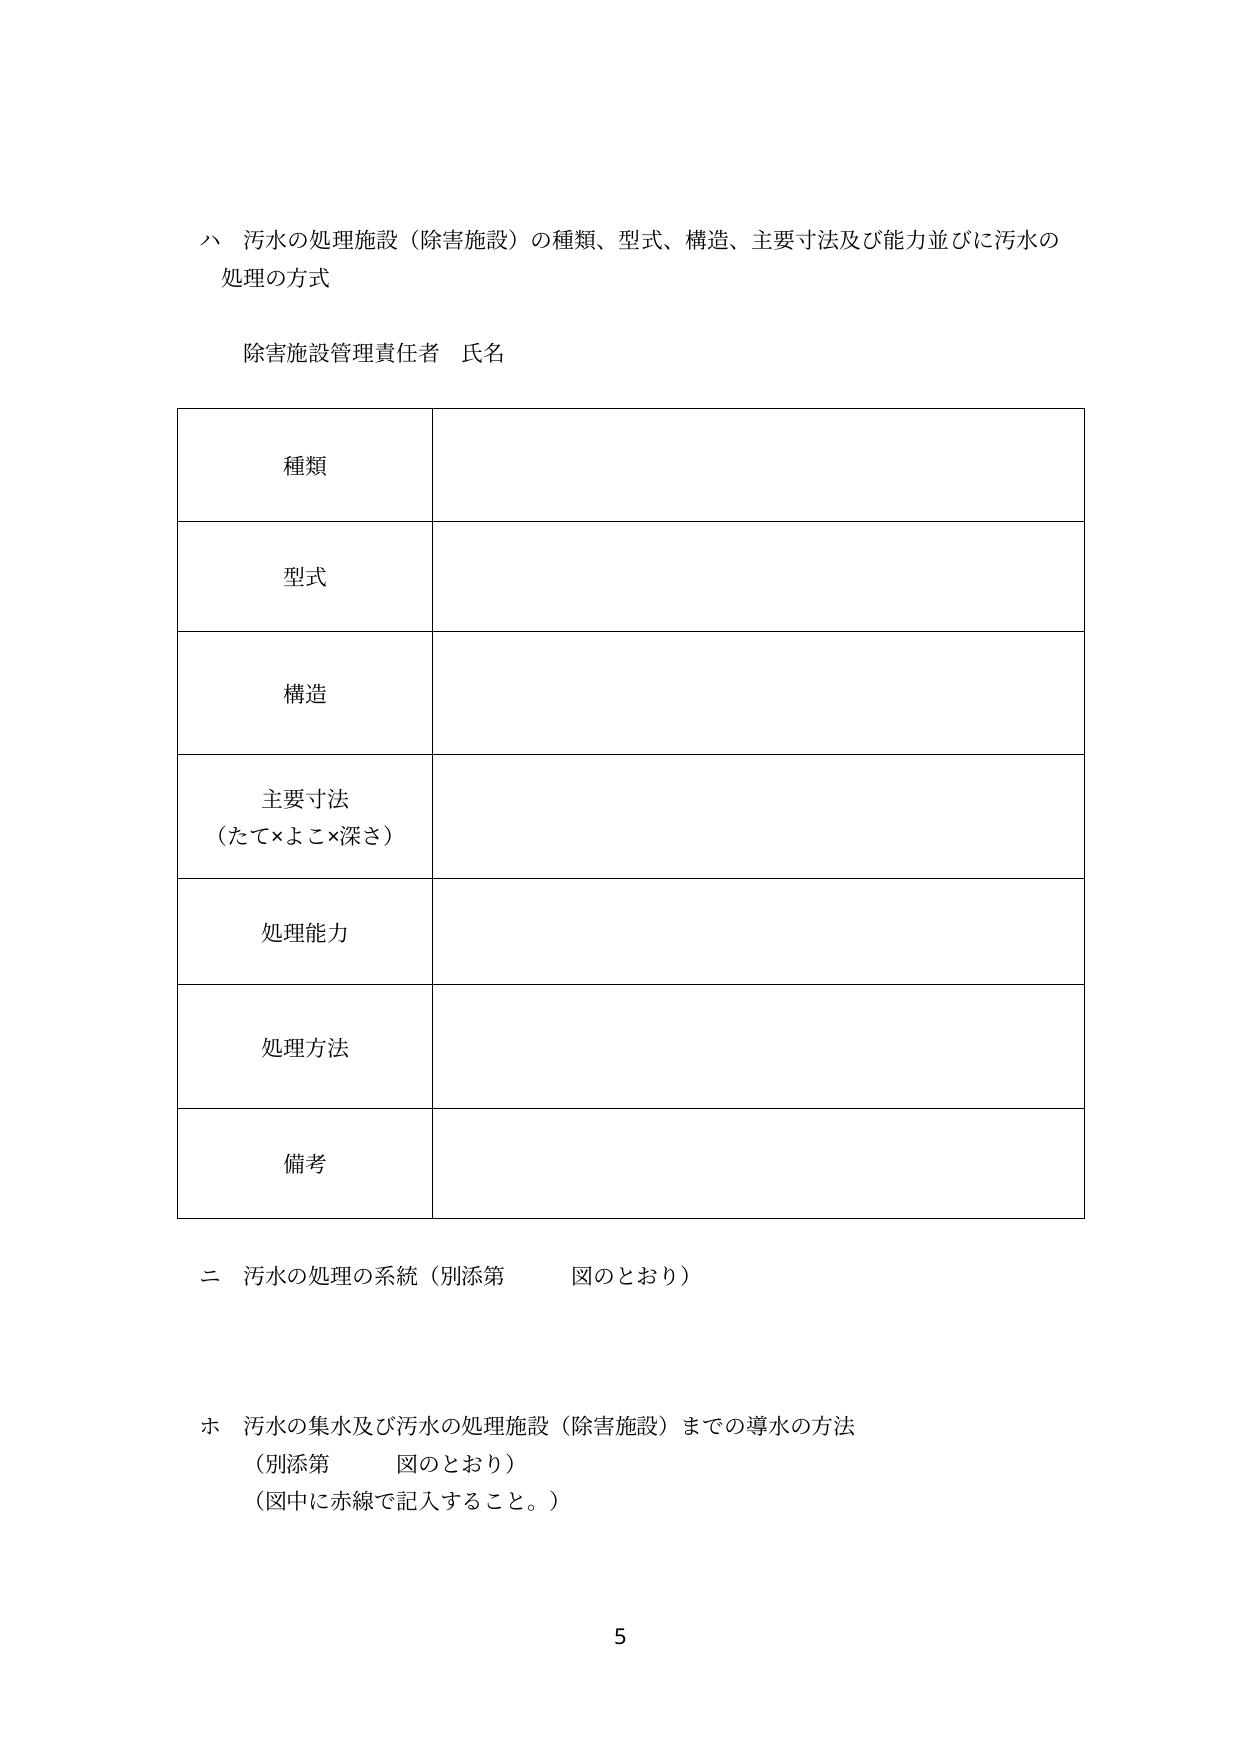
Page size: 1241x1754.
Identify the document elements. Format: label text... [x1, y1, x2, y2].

table_header [433, 409, 1084, 521]
text ホ 汚水の集水及び汚水の処理施設（除害施設）までの導水の方法 [177, 1406, 1063, 1444]
table_cell [433, 632, 1084, 754]
table_cell 主要寸法 （たて×よこ×深さ） [178, 755, 432, 878]
table_cell 構造 [178, 632, 432, 754]
table_cell 型式 [178, 522, 432, 631]
text （図中に赤線で記入すること。） [177, 1481, 1063, 1519]
table_cell [433, 1109, 1084, 1218]
table_cell 処理方法 [178, 985, 432, 1108]
table_header 種類 [178, 409, 432, 521]
table_cell 備考 [178, 1109, 432, 1218]
text ニ 汚水の処理の系統（別添第 図のとおり） [177, 1256, 1063, 1294]
table_cell [433, 879, 1084, 984]
table_cell [433, 755, 1084, 878]
table_cell 処理能力 [178, 879, 432, 984]
text ハ 汚水の処理施設（除害施設）の種類、型式、構造、主要寸法及び能力並びに汚水の処理の方式 [177, 221, 1063, 296]
table_cell [433, 522, 1084, 631]
table_cell [433, 985, 1084, 1108]
text 除害施設管理責任者 氏名 [177, 333, 1063, 371]
text （別添第 図のとおり） [221, 1444, 1063, 1481]
